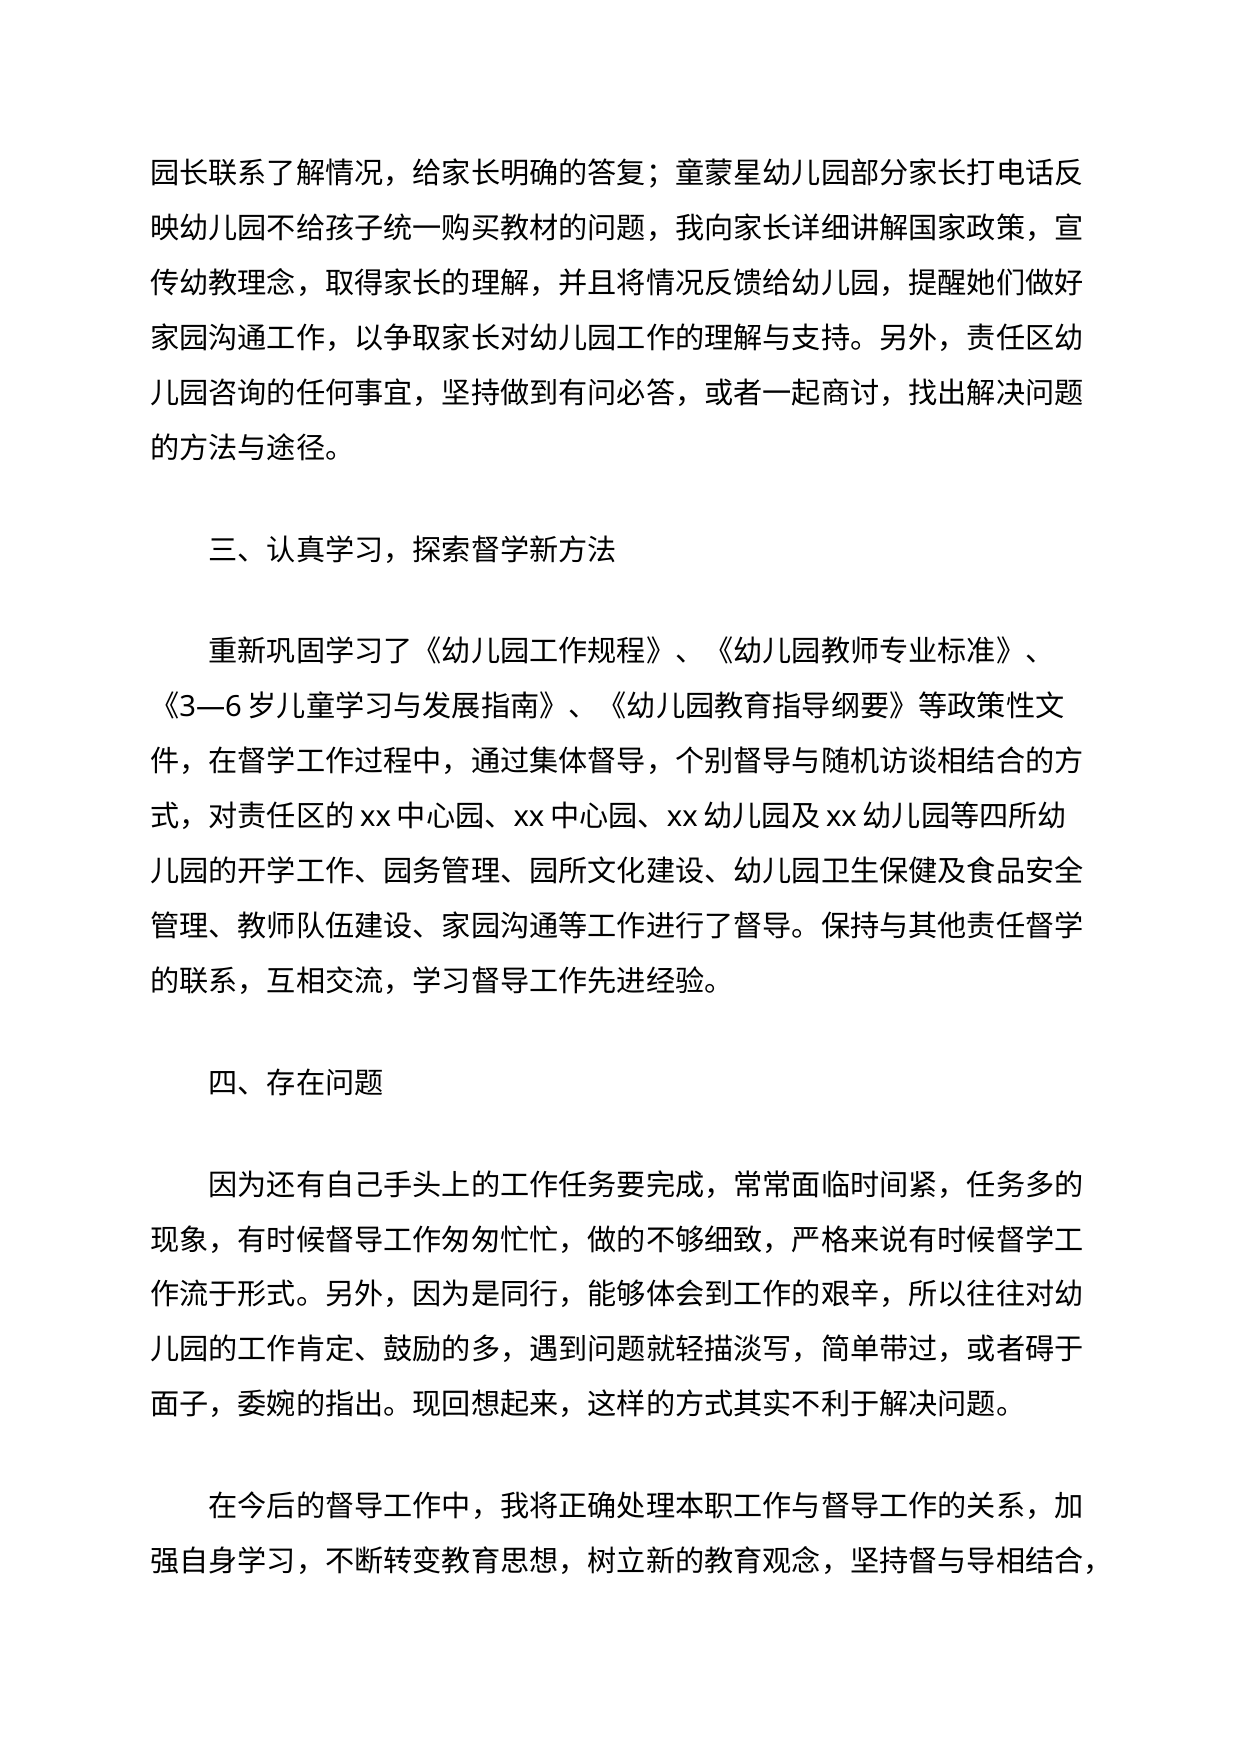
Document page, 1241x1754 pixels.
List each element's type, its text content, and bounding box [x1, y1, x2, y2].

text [150, 1482, 1090, 1580]
text 重新巩固学习了《幼儿园工作规程》、《幼儿园教师专业标准》、《3—6岁儿童学习与发展指南》、《幼儿园教育指导纲要》等政策性文件，在督学工作过程中，通过集体督导，个别督导与随机访谈相结合的方式，对责任区的xx中心园、xx中心园、xx幼儿园及xx幼儿园等四所幼儿园的开学工作、园务管理、园所文化建设、幼儿园卫生保健及食品安全管理、教师队伍建设、家园沟通等工作进行了督导。保持与其他责任督学的联系，互相交流，学习督导工作先进经验。 [150, 628, 1090, 1000]
text 三、认真学习，探索督学新方法 [150, 526, 1090, 568]
text 因为还有自己手头上的工作任务要完成，常常面临时间紧，任务多的现象，有时候督导工作匆匆忙忙，做的不够细致，严格来说有时候督学工作流于形式。另外，因为是同行，能够体会到工作的艰辛，所以往往对幼儿园的工作肯定、鼓励的多，遇到问题就轻描淡写，简单带过，或者碍于面子，委婉的指出。现回想起来，这样的方式其实不利于解决问题。 [150, 1161, 1090, 1423]
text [150, 150, 1090, 467]
text 四、存在问题 [150, 1059, 1090, 1102]
